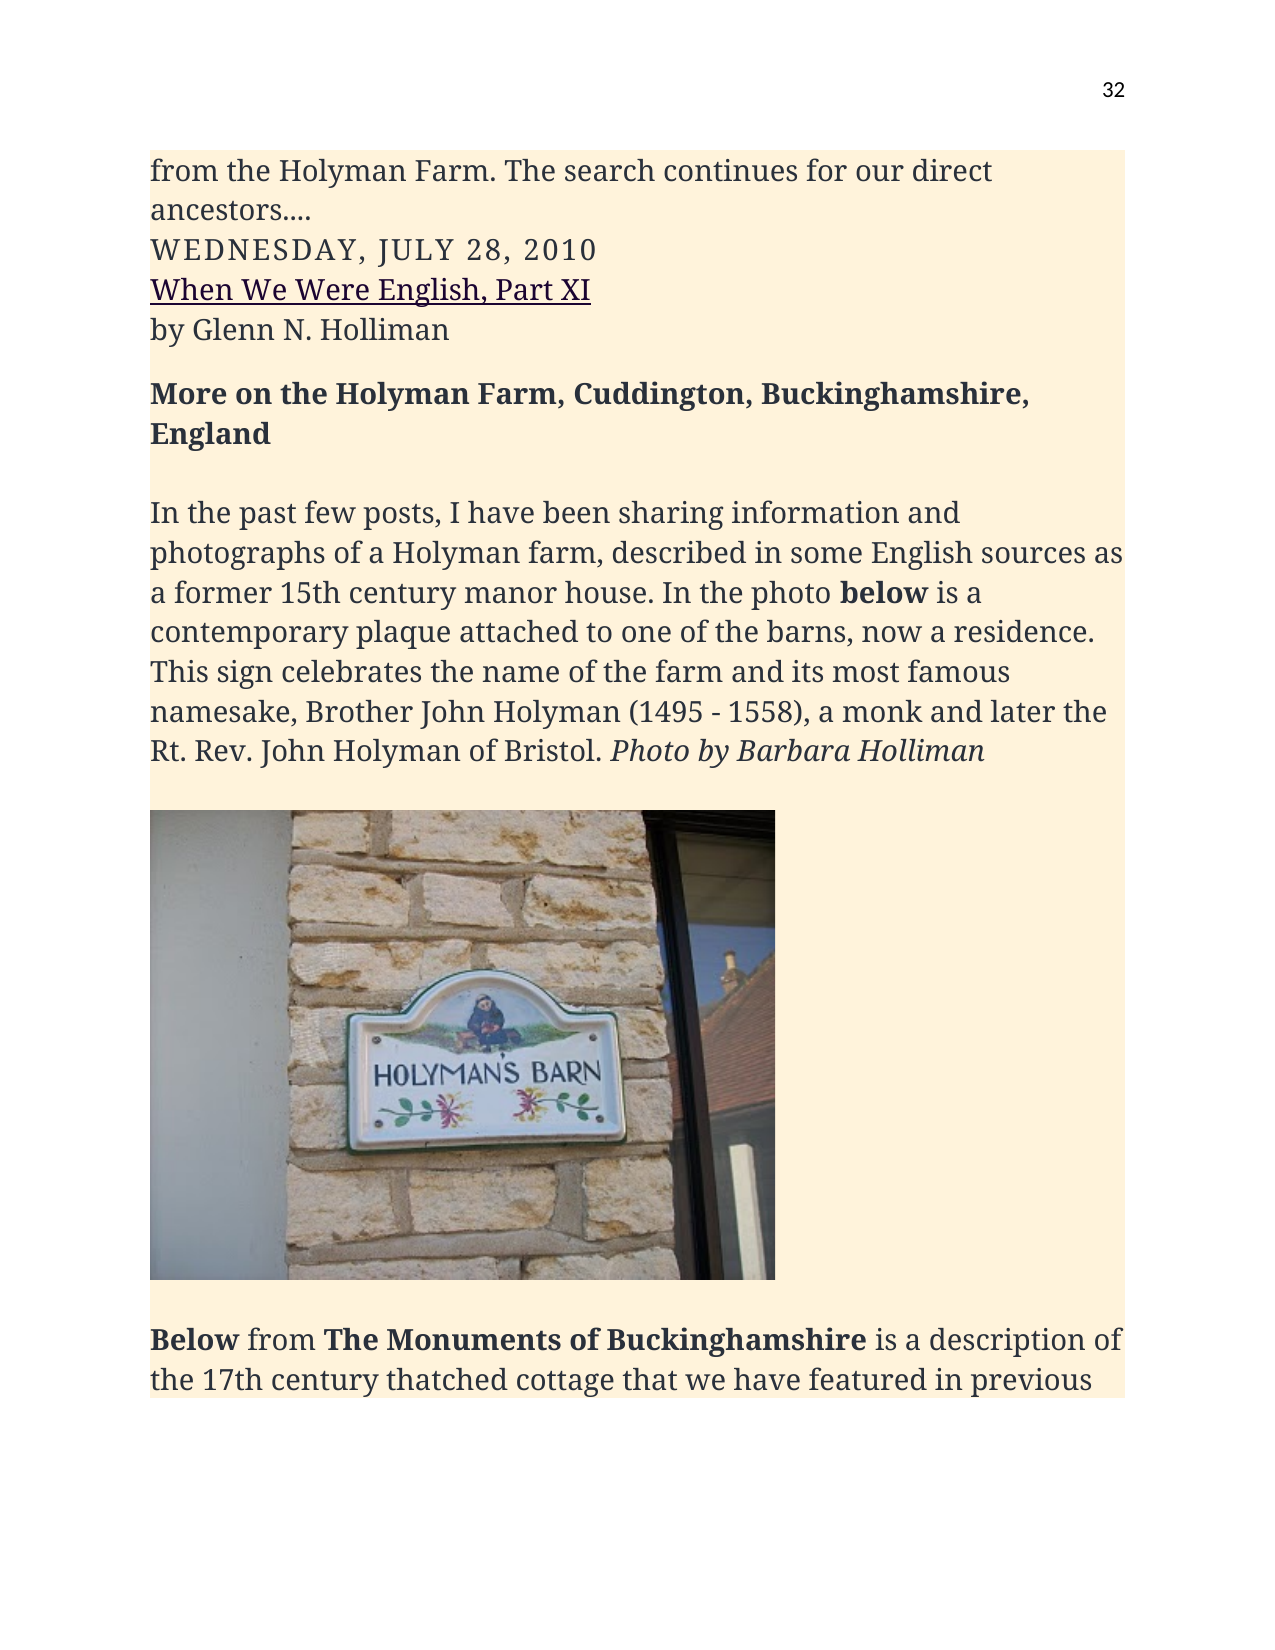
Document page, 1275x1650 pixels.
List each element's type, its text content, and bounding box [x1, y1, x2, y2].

text WEDNESDAY, JULY 28, 2010 [150, 229, 1125, 269]
text by Glenn N. Holliman [150, 309, 1125, 348]
text In the past few posts, I have been sharing information and photographs of a Holyman farm, described in some English sources as a former 15th century manor house. In the photo below is a contemporary plaque attached to one of the barns, now a residence. This sign celebrates the name of the farm and its most famous namesake, Brother John Holyman (1495 - 1558), a monk and later the Rt. Rev. John Holyman of Bristol. Photo by Barbara Holliman [150, 492, 1125, 770]
picture [150, 810, 775, 1280]
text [150, 1279, 1125, 1398]
text More on the Holyman Farm, Cuddington, Buckinghamshire, England [150, 373, 1125, 453]
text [150, 150, 1125, 229]
text When We Were English, Part XI [150, 269, 1125, 309]
